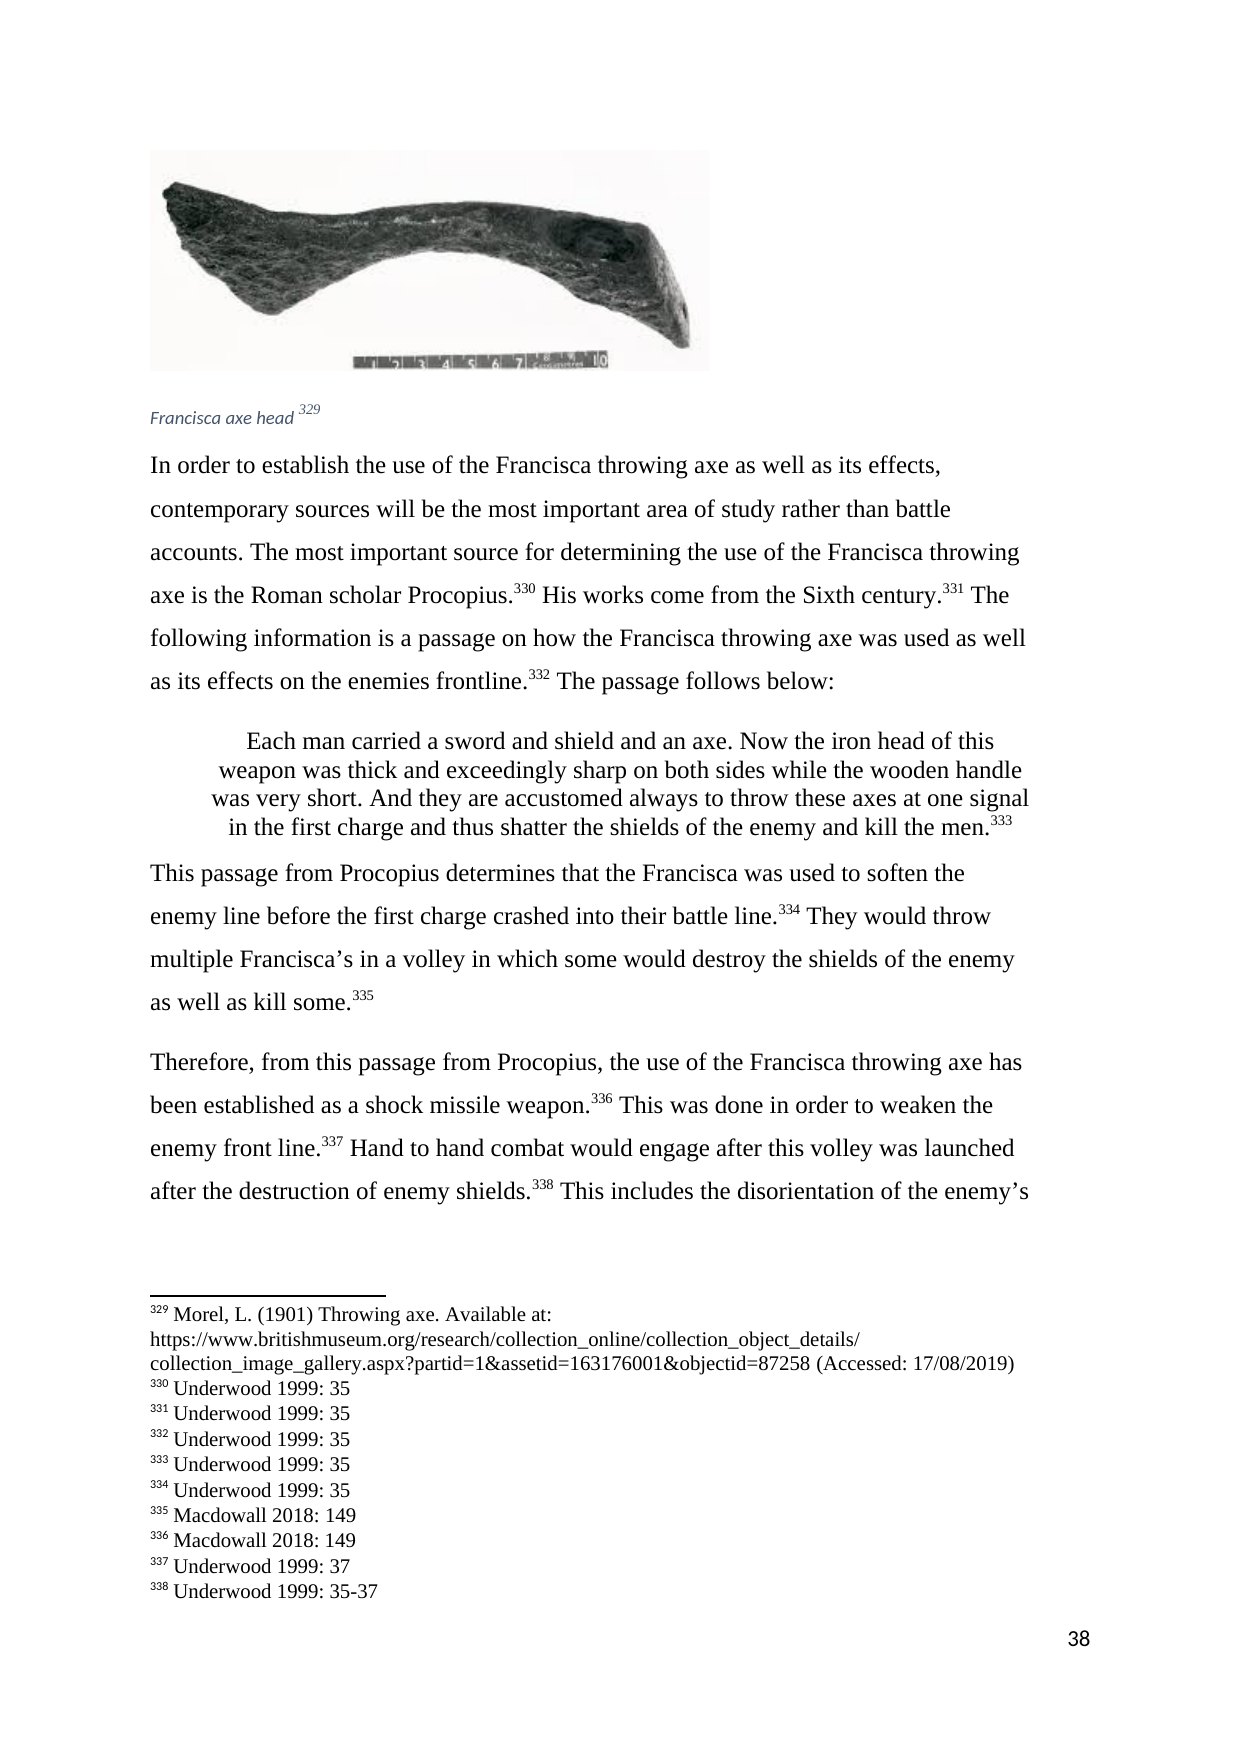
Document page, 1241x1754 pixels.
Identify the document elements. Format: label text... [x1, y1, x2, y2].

text Francisca axe head [150, 401, 1090, 430]
picture [150, 150, 710, 371]
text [150, 1047, 1031, 1248]
text This passage from Procopius determines that the Francisca was used to soften the enemy line before the first charge crashed into their battle line. They would throw multiple Francisca’s in a volley in which some would destroy the shields of the enemy as well as kill some. [150, 858, 1031, 1016]
text In order to establish the use of the Francisca throwing axe as well as its effects, contemporary sources will be the most important area of study rather than battle accounts. The most important source for determining the use of the Francisca throwing axe is the Roman scholar Procopius. His works come from the Sixth century. The following information is a passage on how the Francisca throwing axe was used as well as its effects on the enemies frontline. The passage follows below: [150, 451, 1031, 695]
text Each man carried a sword and shield and an axe. Now the iron head of this weapon was thick and exceedingly sharp on both sides while the wooden handle was very short. And they are accustomed always to throw these axes at one signal in the first charge and thus shatter the shields of the enemy and kill the men. [209, 726, 1031, 841]
